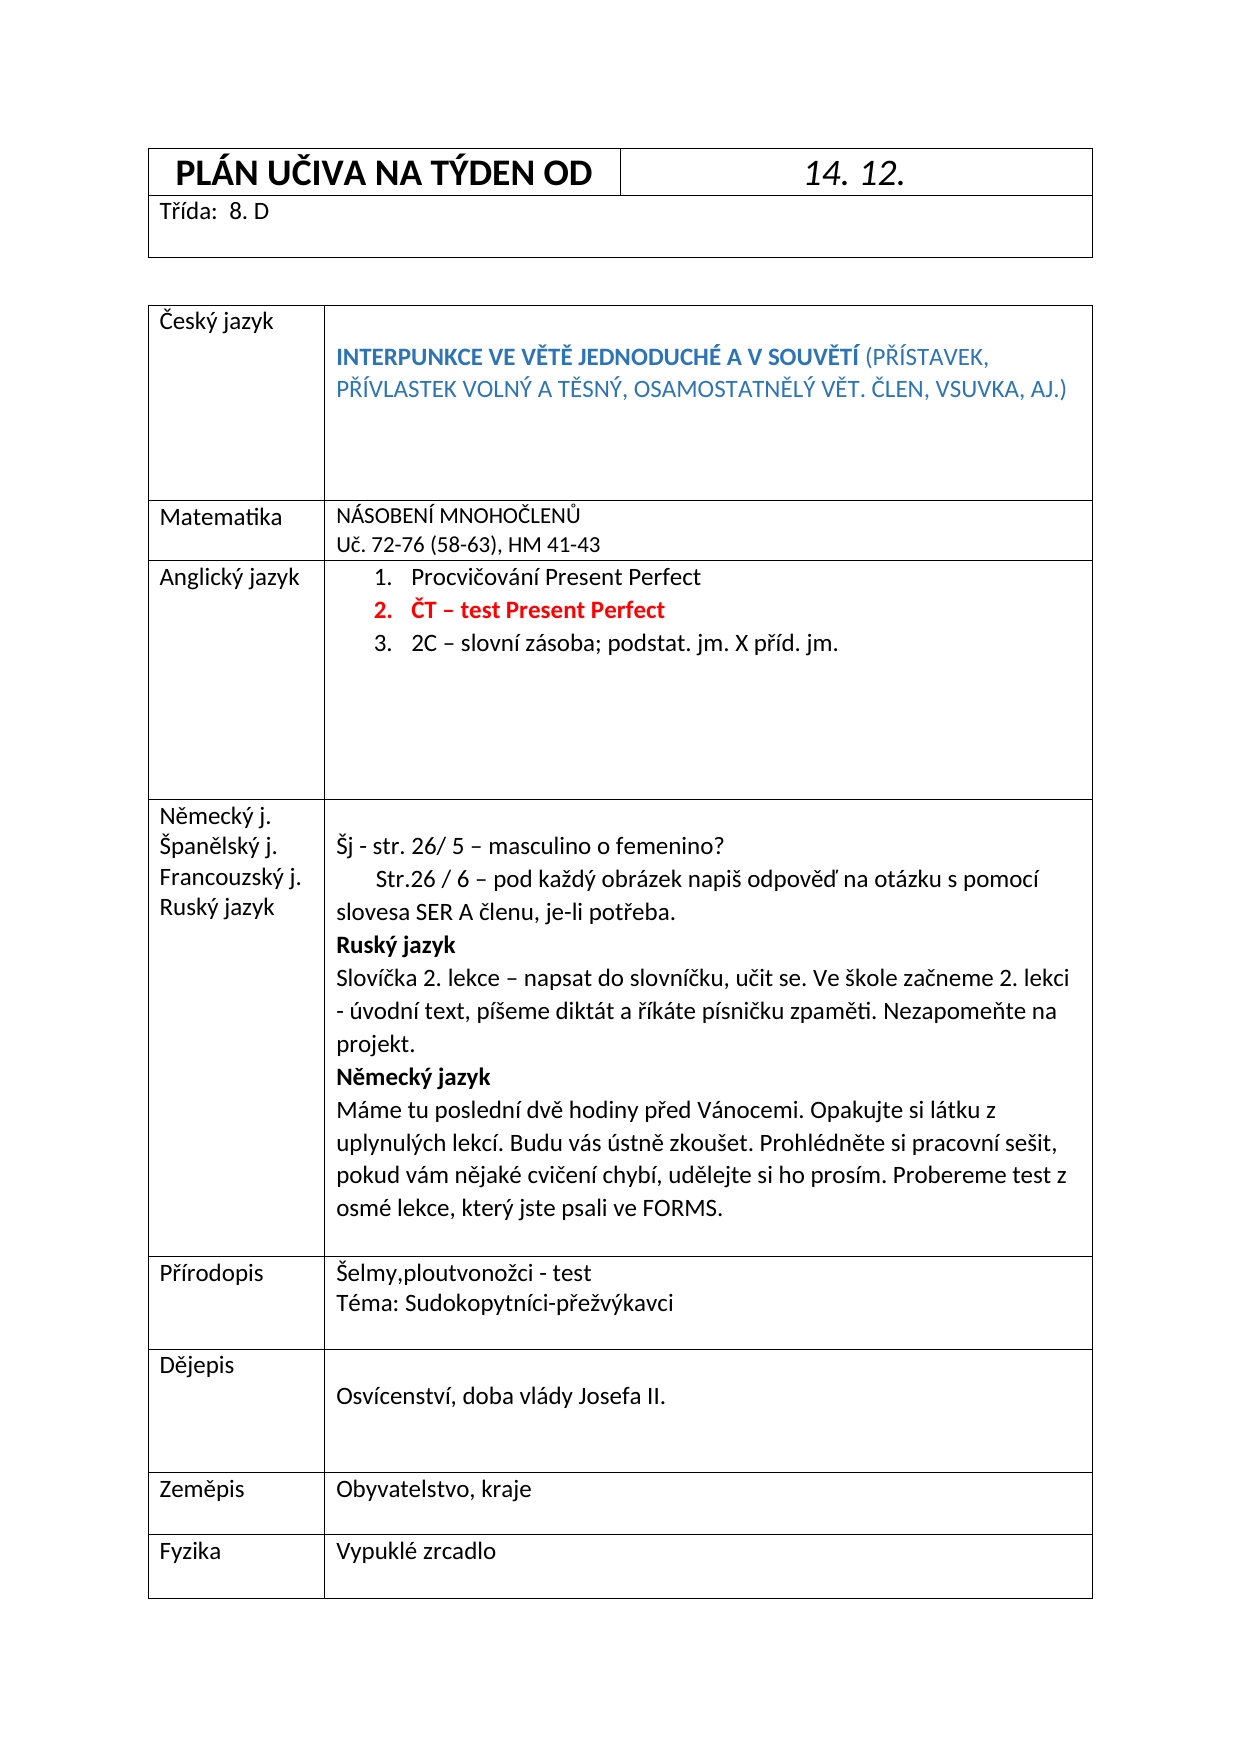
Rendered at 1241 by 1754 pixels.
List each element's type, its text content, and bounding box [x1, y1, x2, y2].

table_cell Procvičování Present Perfect ČT – test Present Perfect 2C – slovní zásoba; podstat. jm. X příd. jm. [325, 561, 1092, 799]
table_cell Anglický jazyk [149, 561, 324, 799]
table_cell Vypuklé zrcadlo [325, 1535, 1092, 1598]
table_cell NÁSOBENÍ MNOHOČLENŮ Uč. 72-76 (58-63), HM 41-43 [325, 501, 1092, 560]
table_cell Matematika [149, 501, 324, 560]
table_cell Přírodopis [149, 1257, 324, 1349]
table_cell Osvícenství, doba vlády Josefa II. [325, 1350, 1092, 1472]
table_header 14. 12. [621, 149, 1092, 194]
table_cell Dějepis [149, 1350, 324, 1472]
table_cell Obyvatelstvo, kraje [325, 1473, 1092, 1534]
table_cell Třída: 8. D [149, 196, 1092, 257]
table_cell Fyzika [149, 1535, 324, 1598]
table_header PLÁN UČIVA NA TÝDEN OD [149, 149, 620, 194]
table_cell Šelmy,ploutvonožci - test Téma: Sudokopytníci-přežvýkavci [325, 1257, 1092, 1349]
table_cell Zeměpis [149, 1473, 324, 1534]
table_cell Německý j. Španělský j. Francouzský j. Ruský jazyk [149, 800, 324, 1256]
table_header INTERPUNKCE VE VĚTĚ JEDNODUCHÉ A V SOUVĚTÍ (PŘÍSTAVEK, PŘÍVLASTEK VOLNÝ A TĚSNÝ, OSAMOSTATNĚLÝ VĚT. ČLEN, VSUVKA, AJ.) [325, 306, 1092, 500]
table_cell Šj - str. 26/ 5 – masculino o femenino? Str.26 / 6 – pod každý obrázek napiš odpověď na otázku s pomocí slovesa SER A členu, je-li potřeba. Ruský jazyk Slovíčka 2. lekce – napsat do slovníčku, učit se. Ve škole začneme 2. lekci - úvodní text, píšeme diktát a říkáte písničku zpaměti. Nezapomeňte na projekt. Německý jazyk Máme tu poslední dvě hodiny před Vánocemi. Opakujte si látku z uplynulých lekcí. Budu vás ústně zkoušet. Prohlédněte si pracovní sešit, pokud vám nějaké cvičení chybí, udělejte si ho prosím. Probereme test z osmé lekce, který jste psali ve FORMS. [325, 800, 1092, 1256]
table_header Český jazyk [149, 306, 324, 500]
